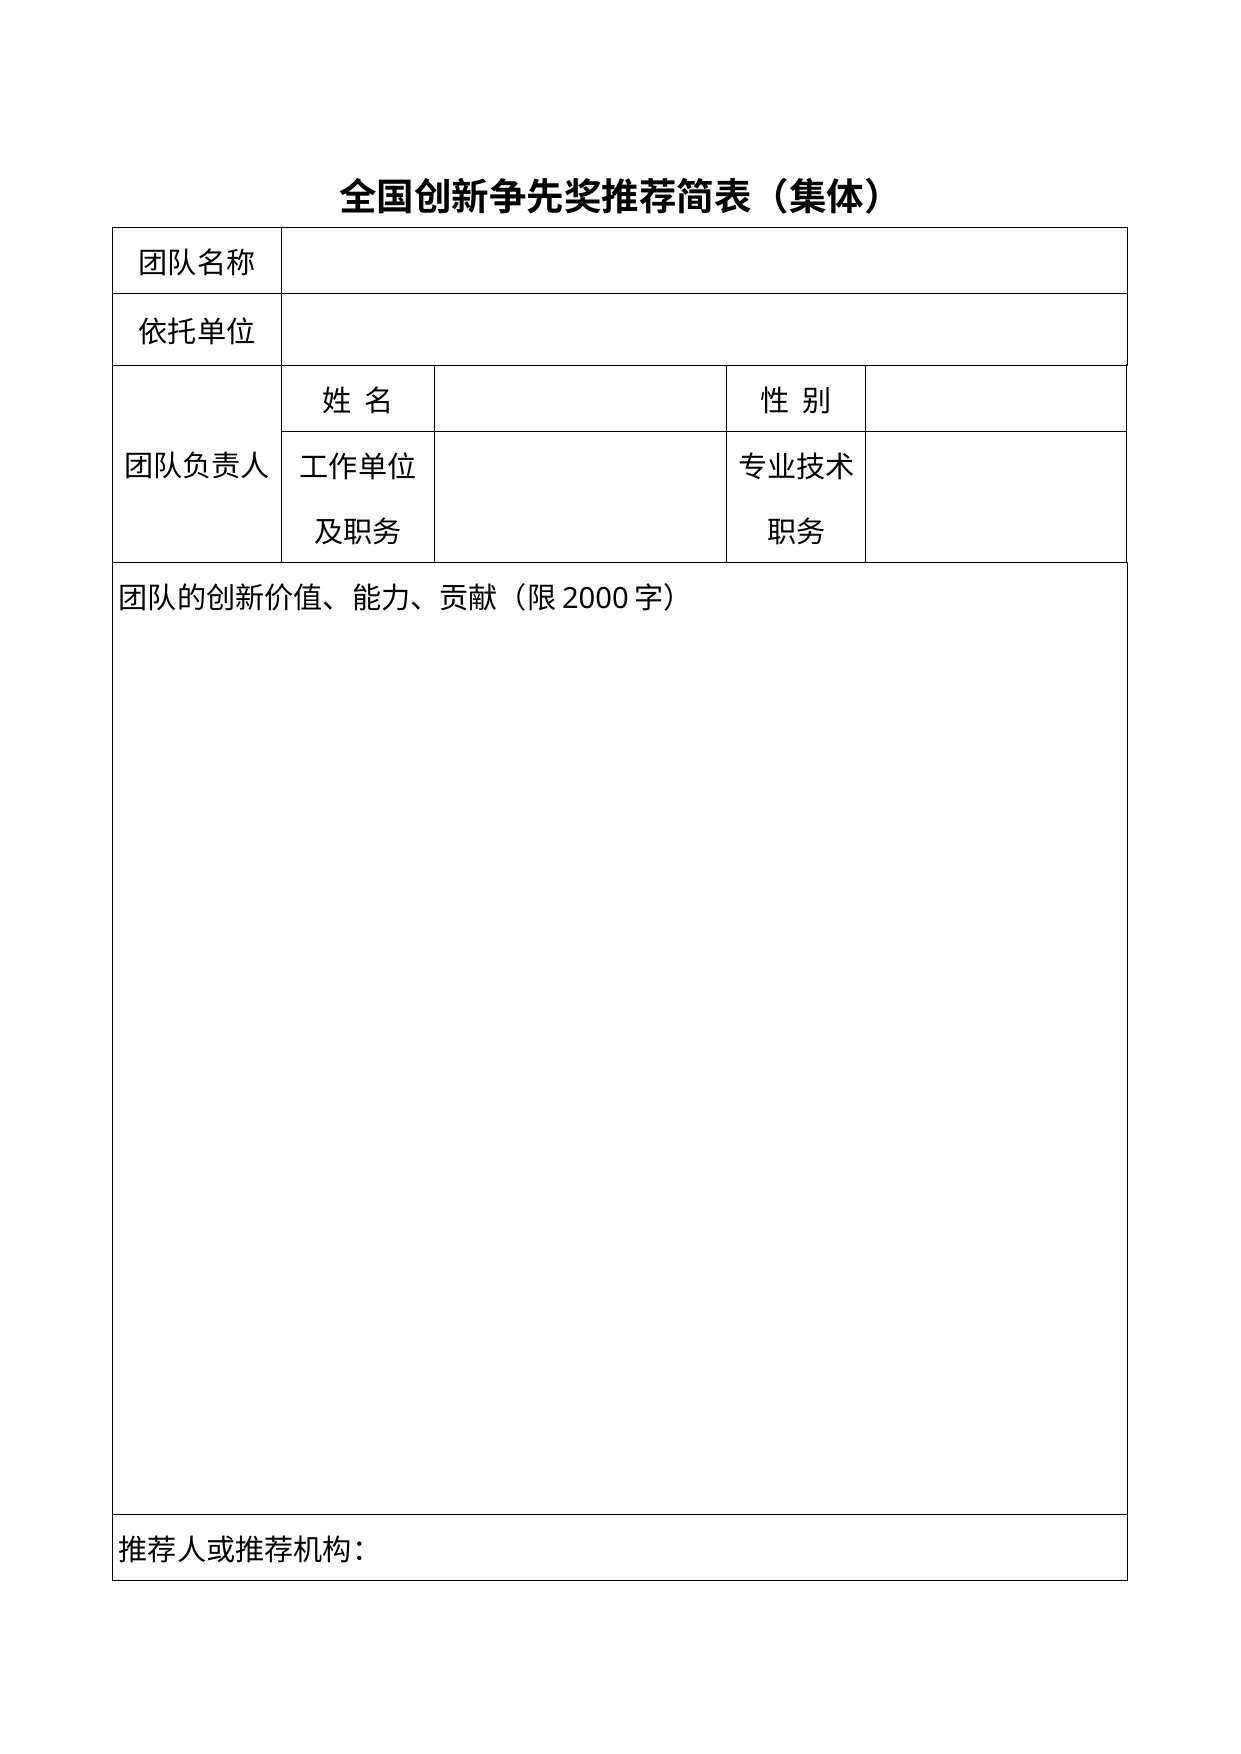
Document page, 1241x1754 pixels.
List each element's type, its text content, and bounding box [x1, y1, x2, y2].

table_header [282, 228, 1127, 293]
table_cell 性 别 [727, 366, 865, 431]
table_cell 团队的创新价值、能力、贡献（限2000字） [113, 563, 1127, 1514]
table_cell 工作单位及职务 [282, 432, 434, 562]
table_cell 推荐人或推荐机构： [113, 1515, 1127, 1580]
table_cell 姓 名 [282, 366, 434, 431]
table_cell 依托单位 [113, 294, 281, 365]
table_cell 专业技术职务 [727, 432, 865, 562]
table_cell [282, 294, 1127, 365]
table_cell [866, 366, 1126, 431]
text 全国创新争先奖推荐简表（集体） [112, 162, 1128, 227]
table_cell [866, 432, 1126, 562]
table_cell [435, 432, 726, 562]
table_cell [435, 366, 726, 431]
table_header 团队名称 [113, 228, 281, 293]
table_cell 团队负责人 [113, 366, 281, 562]
